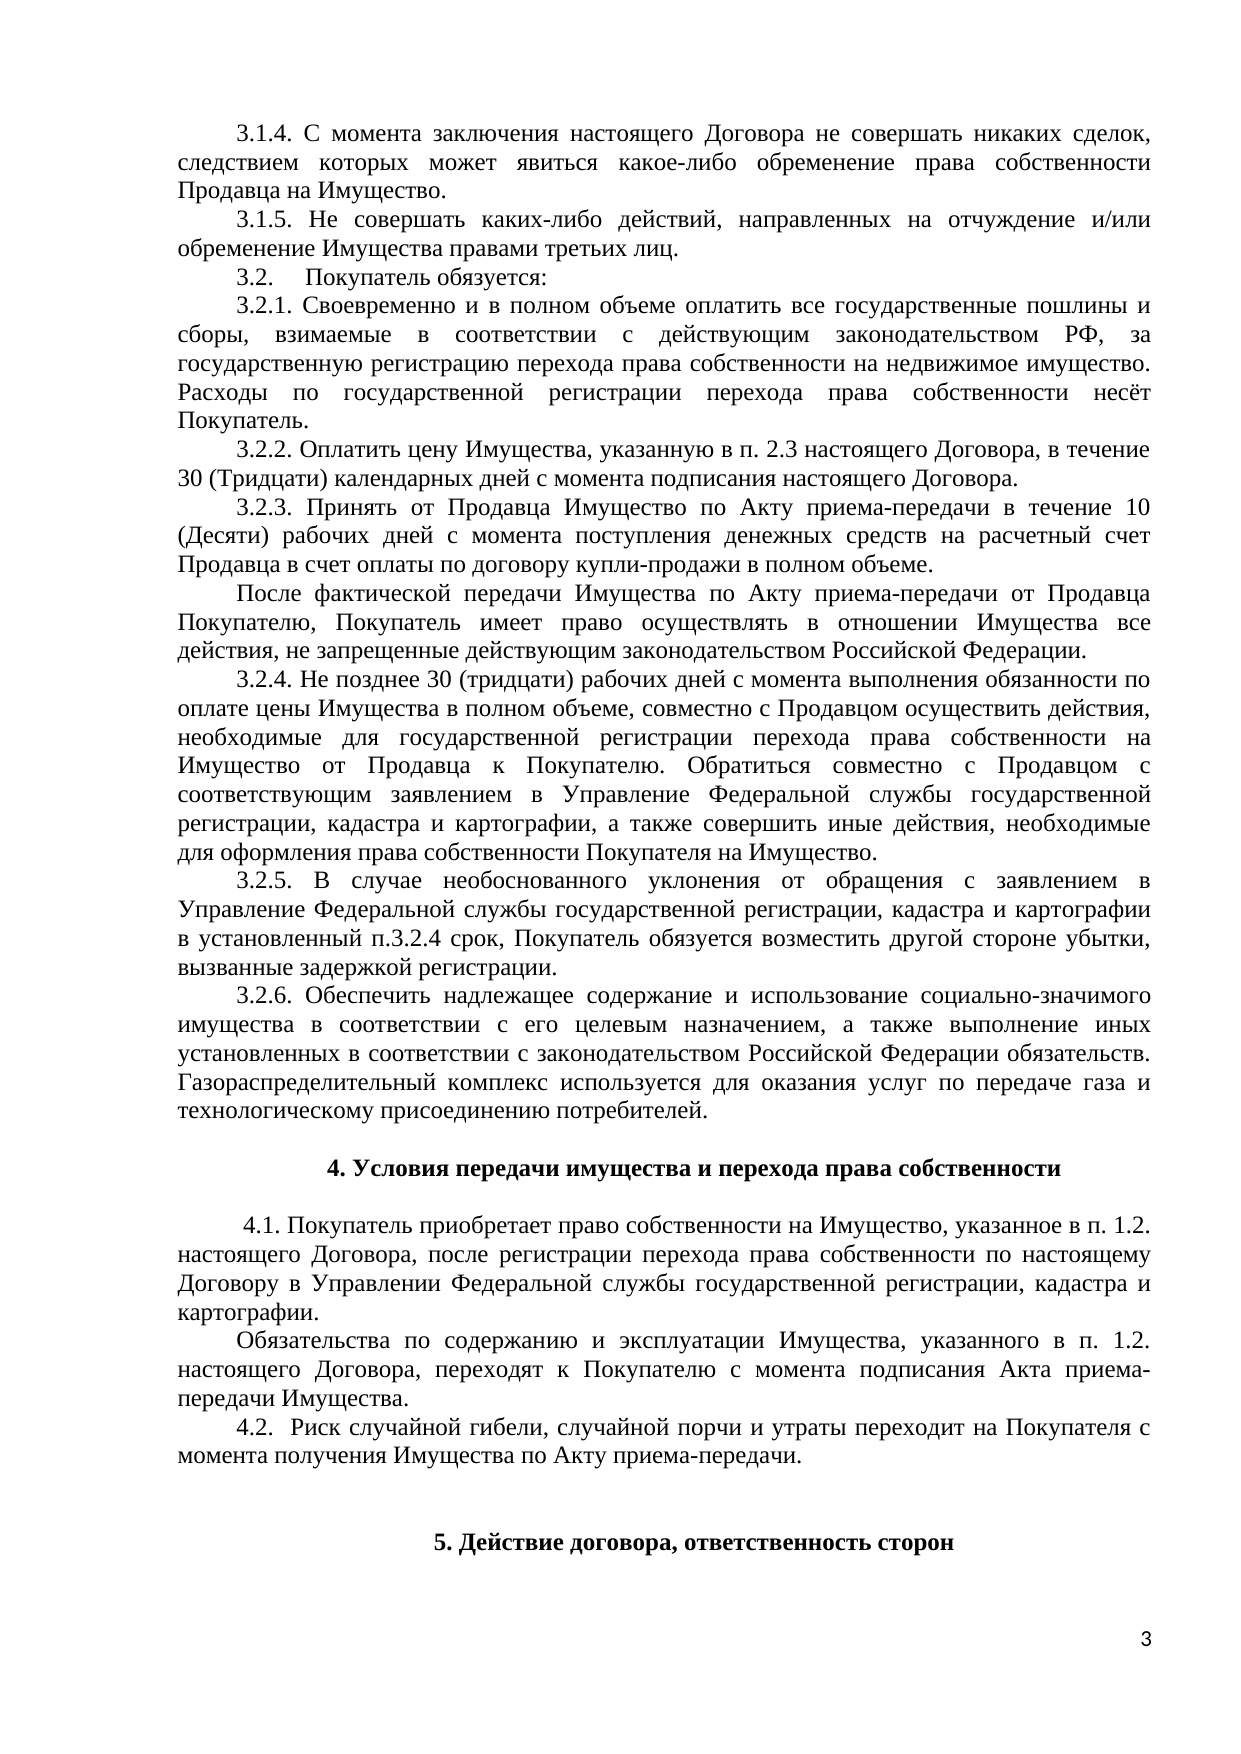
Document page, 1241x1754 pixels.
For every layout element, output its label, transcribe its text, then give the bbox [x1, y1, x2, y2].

text 3.1.4. С момента заключения настоящего Договора не совершать никаких сделок, следствием которых может явиться какое-либо обременение права собственности Продавца на Имущество. [177, 118, 1152, 204]
text 3.2. Покупатель обязуется: [177, 262, 1152, 291]
text 4. Условия передачи имущества и перехода права собственности [177, 1153, 1152, 1182]
text 3.2.2. Оплатить цену Имущества, указанную в п. 2.3 настоящего Договора, в течение 30 (Тридцати) календарных дней с момента подписания настоящего Договора. [177, 434, 1152, 492]
text 3.2.3. Принять от Продавца Имущество по Акту приема-передачи в течение 10 (Десяти) рабочих дней с момента поступления денежных средств на расчетный счет Продавца в счет оплаты по договору купли-продажи в полном объеме. [177, 492, 1152, 578]
text 3.2.4. Не позднее 30 (тридцати) рабочих дней с момента выполнения обязанности по оплате цены Имущества в полном объеме, совместно с Продавцом осуществить действия, необходимые для государственной регистрации перехода права собственности на Имущество от Продавца к Покупателю. Обратиться совместно с Продавцом с соответствующим заявлением в Управление Федеральной службы государственной регистрации, кадастра и картографии, а также совершить иные действия, необходимые для оформления права собственности Покупателя на Имущество. [177, 664, 1152, 866]
text 3.2.1. Своевременно и в полном объеме оплатить все государственные пошлины и сборы, взимаемые в соответствии с действующим законодательством РФ, за государственную регистрацию перехода права собственности на недвижимое имущество. Расходы по государственной регистрации перехода права собственности несёт Покупатель. [177, 291, 1152, 434]
text 5. Действие договора, ответственность сторон [177, 1527, 1152, 1556]
text 3.2.6. Обеспечить надлежащее содержание и использование социально-значимого имущества в соответствии с его целевым назначением, а также выполнение иных установленных в соответствии с законодательством Российской Федерации обязательств. Газораспределительный комплекс используется для оказания услуг по передаче газа и технологическому присоединению потребителей. [177, 981, 1152, 1124]
text 3.1.5. Не совершать каких-либо действий, направленных на отчуждение и/или обременение Имущества правами третьих лиц. [177, 204, 1152, 262]
text Обязательства по содержанию и эксплуатации Имущества, указанного в п. 1.2. настоящего Договора, переходят к Покупателю с момента подписания Акта приема-передачи Имущества. [177, 1326, 1152, 1412]
text 4.1. Покупатель приобретает право собственности на Имущество, указанное в п. 1.2. настоящего Договора, после регистрации перехода права собственности по настоящему Договору в Управлении Федеральной службы государственной регистрации, кадастра и картографии. [177, 1211, 1152, 1326]
text После фактической передачи Имущества по Акту приема-передачи от Продавца Покупателю, Покупатель имеет право осуществлять в отношении Имущества все действия, не запрещенные действующим законодательством Российской Федерации. [177, 578, 1152, 664]
text 3.2.5. В случае необоснованного уклонения от обращения с заявлением в Управление Федеральной службы государственной регистрации, кадастра и картографии в установленный п.3.2.4 срок, Покупатель обязуется возместить другой стороне убытки, вызванные задержкой регистрации. [177, 866, 1152, 981]
text 4.2. Риск случайной гибели, случайной порчи и утраты переходит на Покупателя с момента получения Имущества по Акту приема-передачи. [177, 1412, 1152, 1469]
